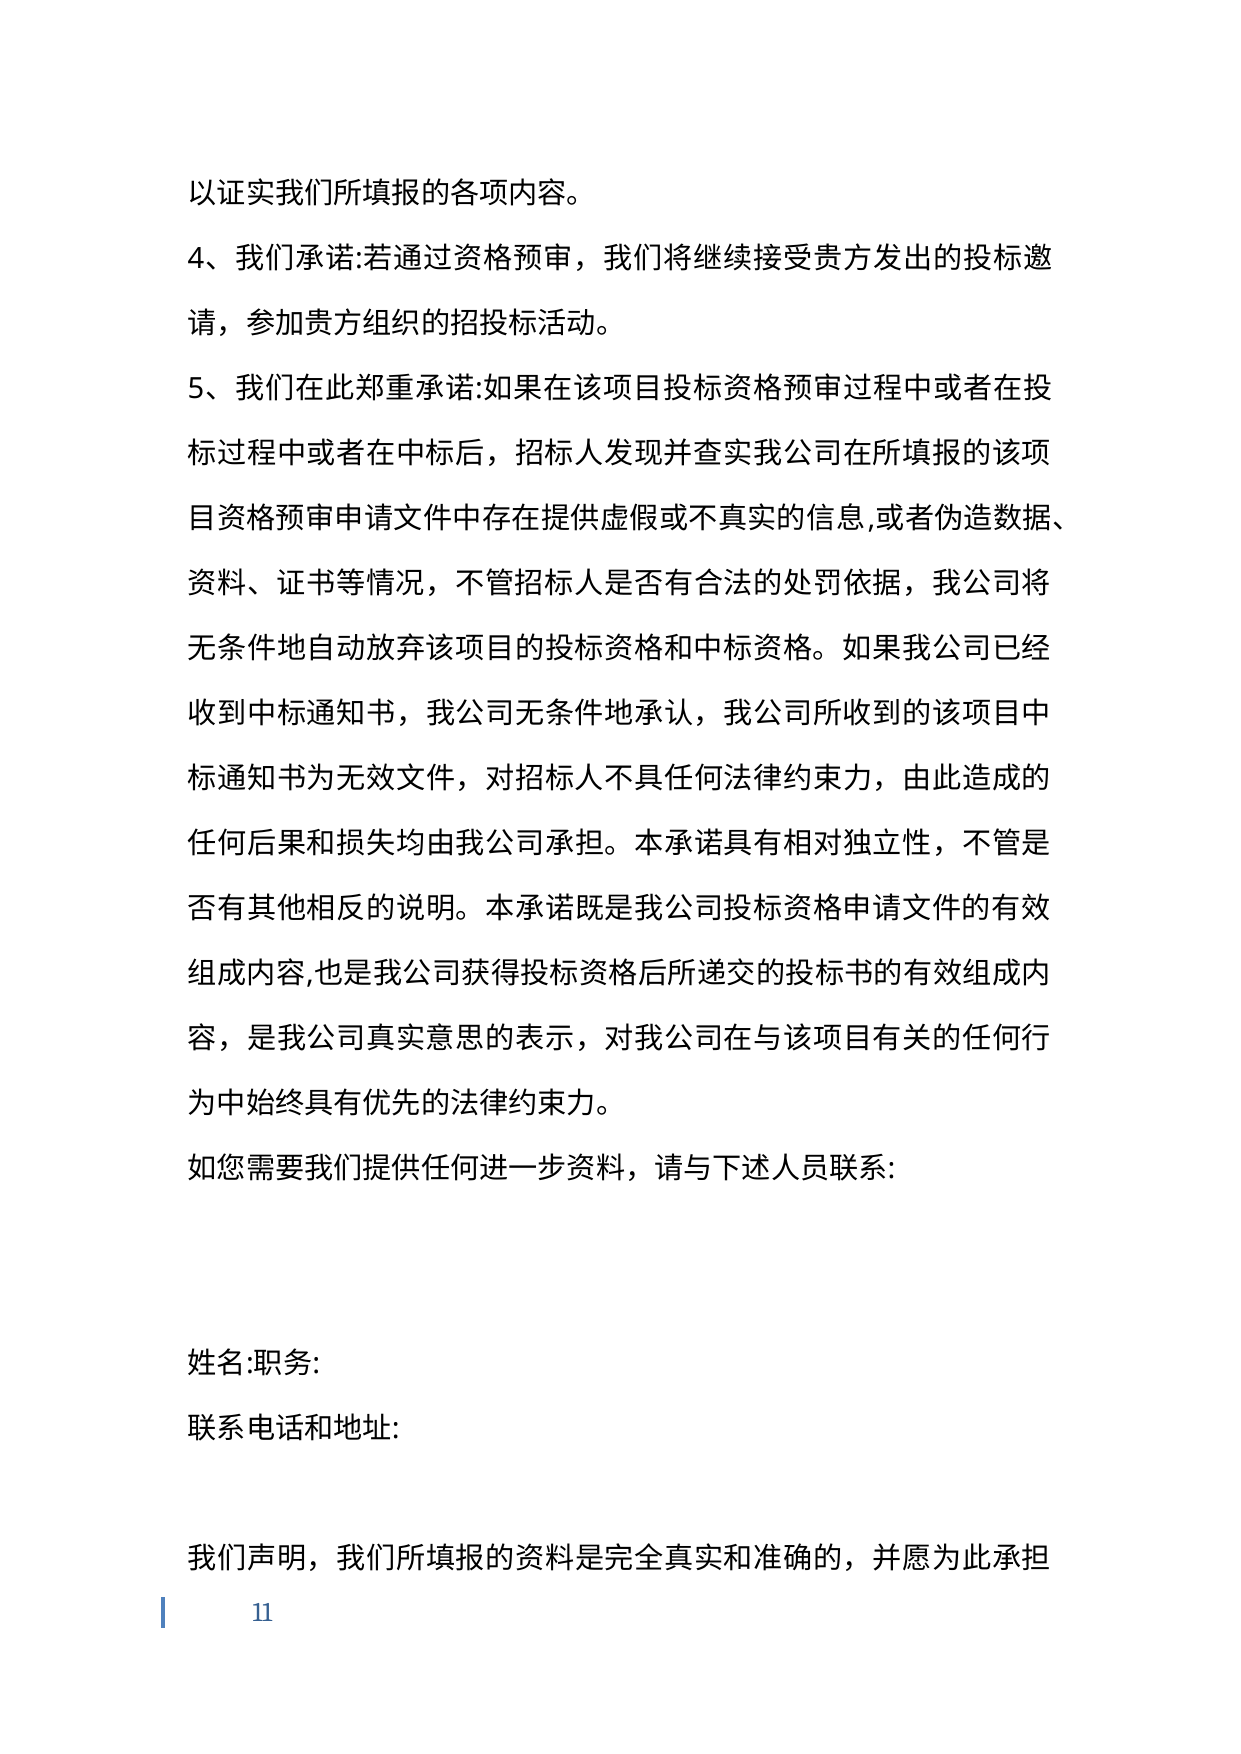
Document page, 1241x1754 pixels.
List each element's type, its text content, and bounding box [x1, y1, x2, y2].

text 联系电话和地址: [187, 1393, 1053, 1458]
text 5、我们在此郑重承诺:如果在该项目投标资格预审过程中或者在投标过程中或者在中标后，招标人发现并查实我公司在所填报的该项目资格预审申请文件中存在提供虚假或不真实的信息,或者伪造数据、资料、证书等情况，不管招标人是否有合法的处罚依据，我公司将无条件地自动放弃该项目的投标资格和中标资格。如果我公司已经收到中标通知书，我公司无条件地承认，我公司所收到的该项目中标通知书为无效文件，对招标人不具任何法律约束力，由此造成的任何后果和损失均由我公司承担。本承诺具有相对独立性，不管是否有其他相反的说明。本承诺既是我公司投标资格申请文件的有效组成内容,也是我公司获得投标资格后所递交的投标书的有效组成内容，是我公司真实意思的表示，对我公司在与该项目有关的任何行为中始终具有优先的法律约束力。 [187, 353, 1053, 1133]
text 4、我们承诺:若通过资格预审，我们将继续接受贵方发出的投标邀请，参加贵方组织的招投标活动。 [187, 223, 1053, 353]
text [187, 158, 1053, 223]
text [187, 1523, 1053, 1588]
text 如您需要我们提供任何进一步资料，请与下述人员联系: [187, 1133, 1053, 1198]
text 姓名:职务: [187, 1328, 1053, 1393]
